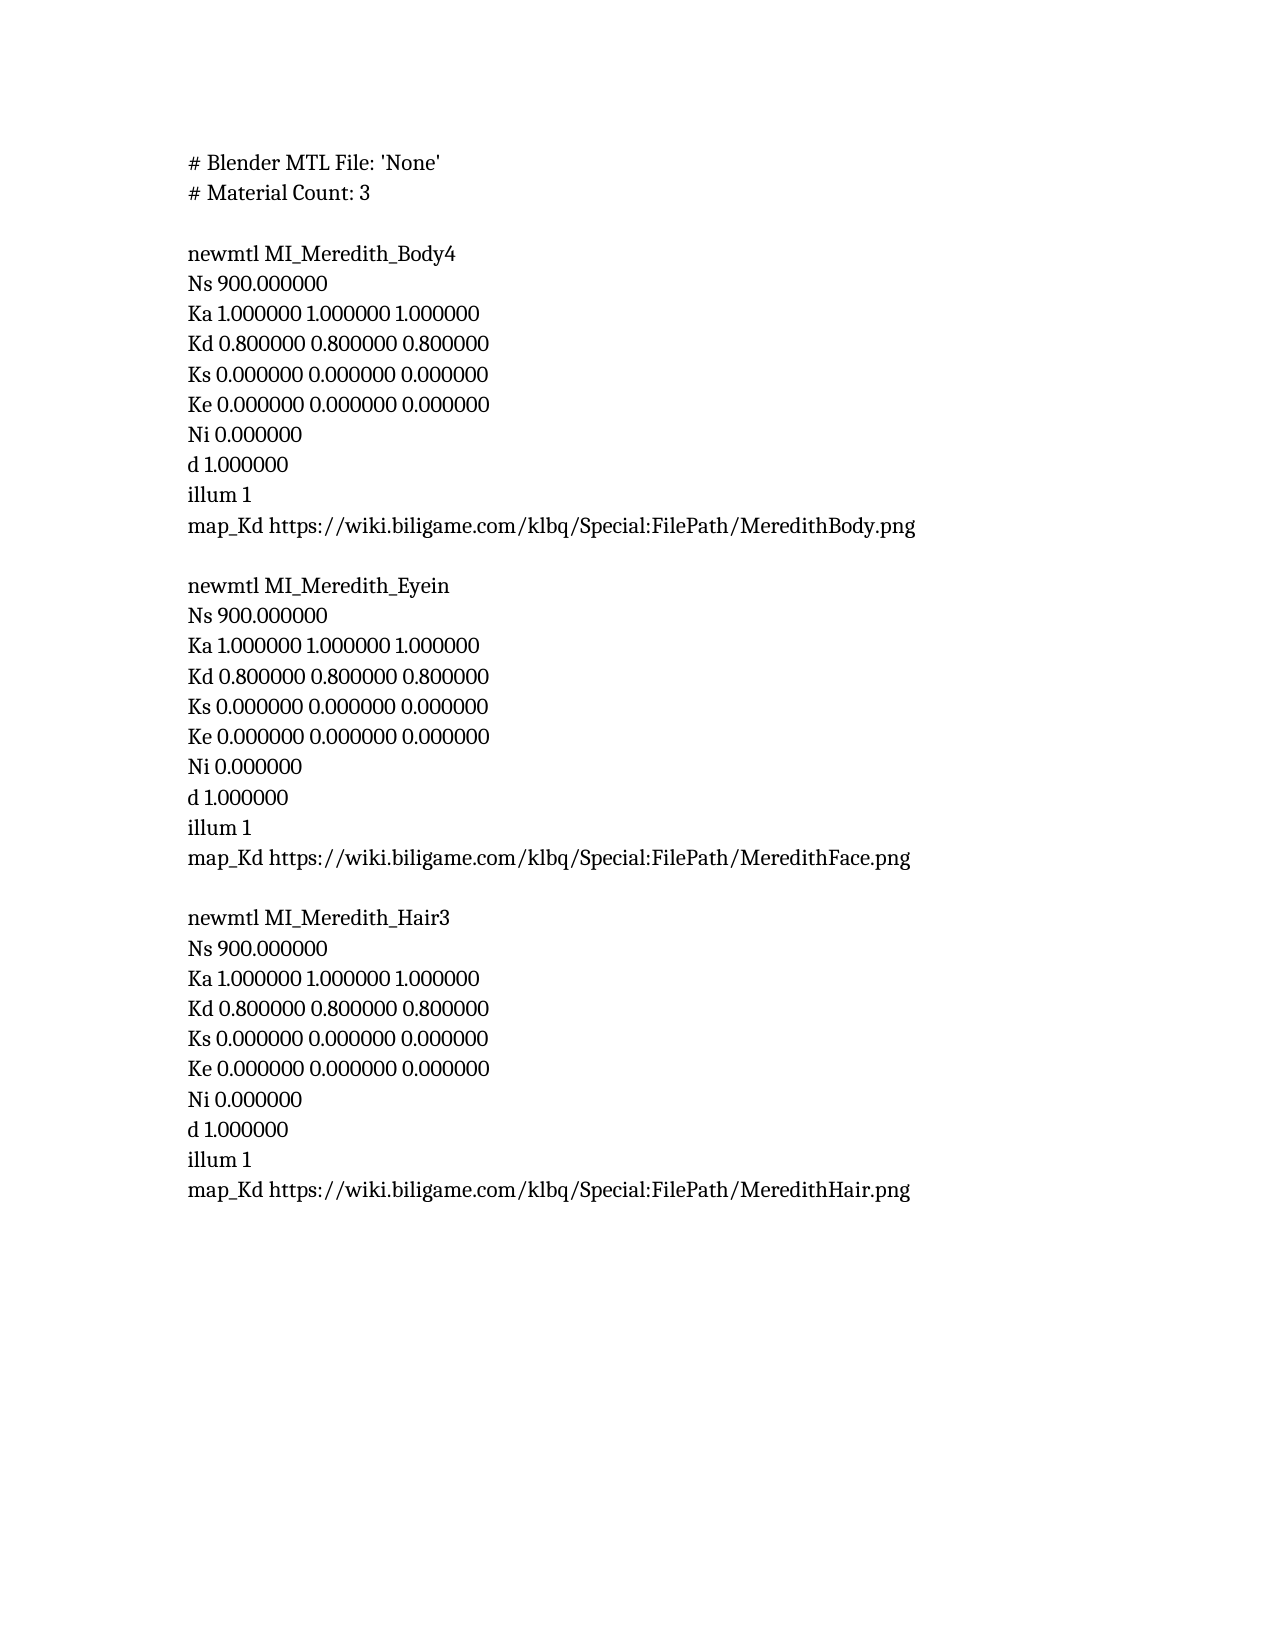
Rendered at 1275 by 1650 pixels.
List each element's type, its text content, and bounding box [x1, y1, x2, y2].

text # Blender MTL File: 'None' # Material Count: 3 newmtl MI_Meredith_Body4 Ns 900.000000 Ka 1.000000 1.000000 1.000000 Kd 0.800000 0.800000 0.800000 Ks 0.000000 0.000000 0.000000 Ke 0.000000 0.000000 0.000000 Ni 0.000000 d 1.000000 illum 1 map_Kd https://wiki.biligame.com/klbq/Special:FilePath/MeredithBody.png newmtl MI_Meredith_Eyein Ns 900.000000 Ka 1.000000 1.000000 1.000000 Kd 0.800000 0.800000 0.800000 Ks 0.000000 0.000000 0.000000 Ke 0.000000 0.000000 0.000000 Ni 0.000000 d 1.000000 illum 1 map_Kd https://wiki.biligame.com/klbq/Special:FilePath/MeredithFace.png newmtl MI_Meredith_Hair3 Ns 900.000000 Ka 1.000000 1.000000 1.000000 Kd 0.800000 0.800000 0.800000 Ks 0.000000 0.000000 0.000000 Ke 0.000000 0.000000 0.000000 Ni 0.000000 d 1.000000 illum 1 map_Kd https://wiki.biligame.com/klbq/Special:FilePath/MeredithHair.png [187, 150, 1087, 1234]
